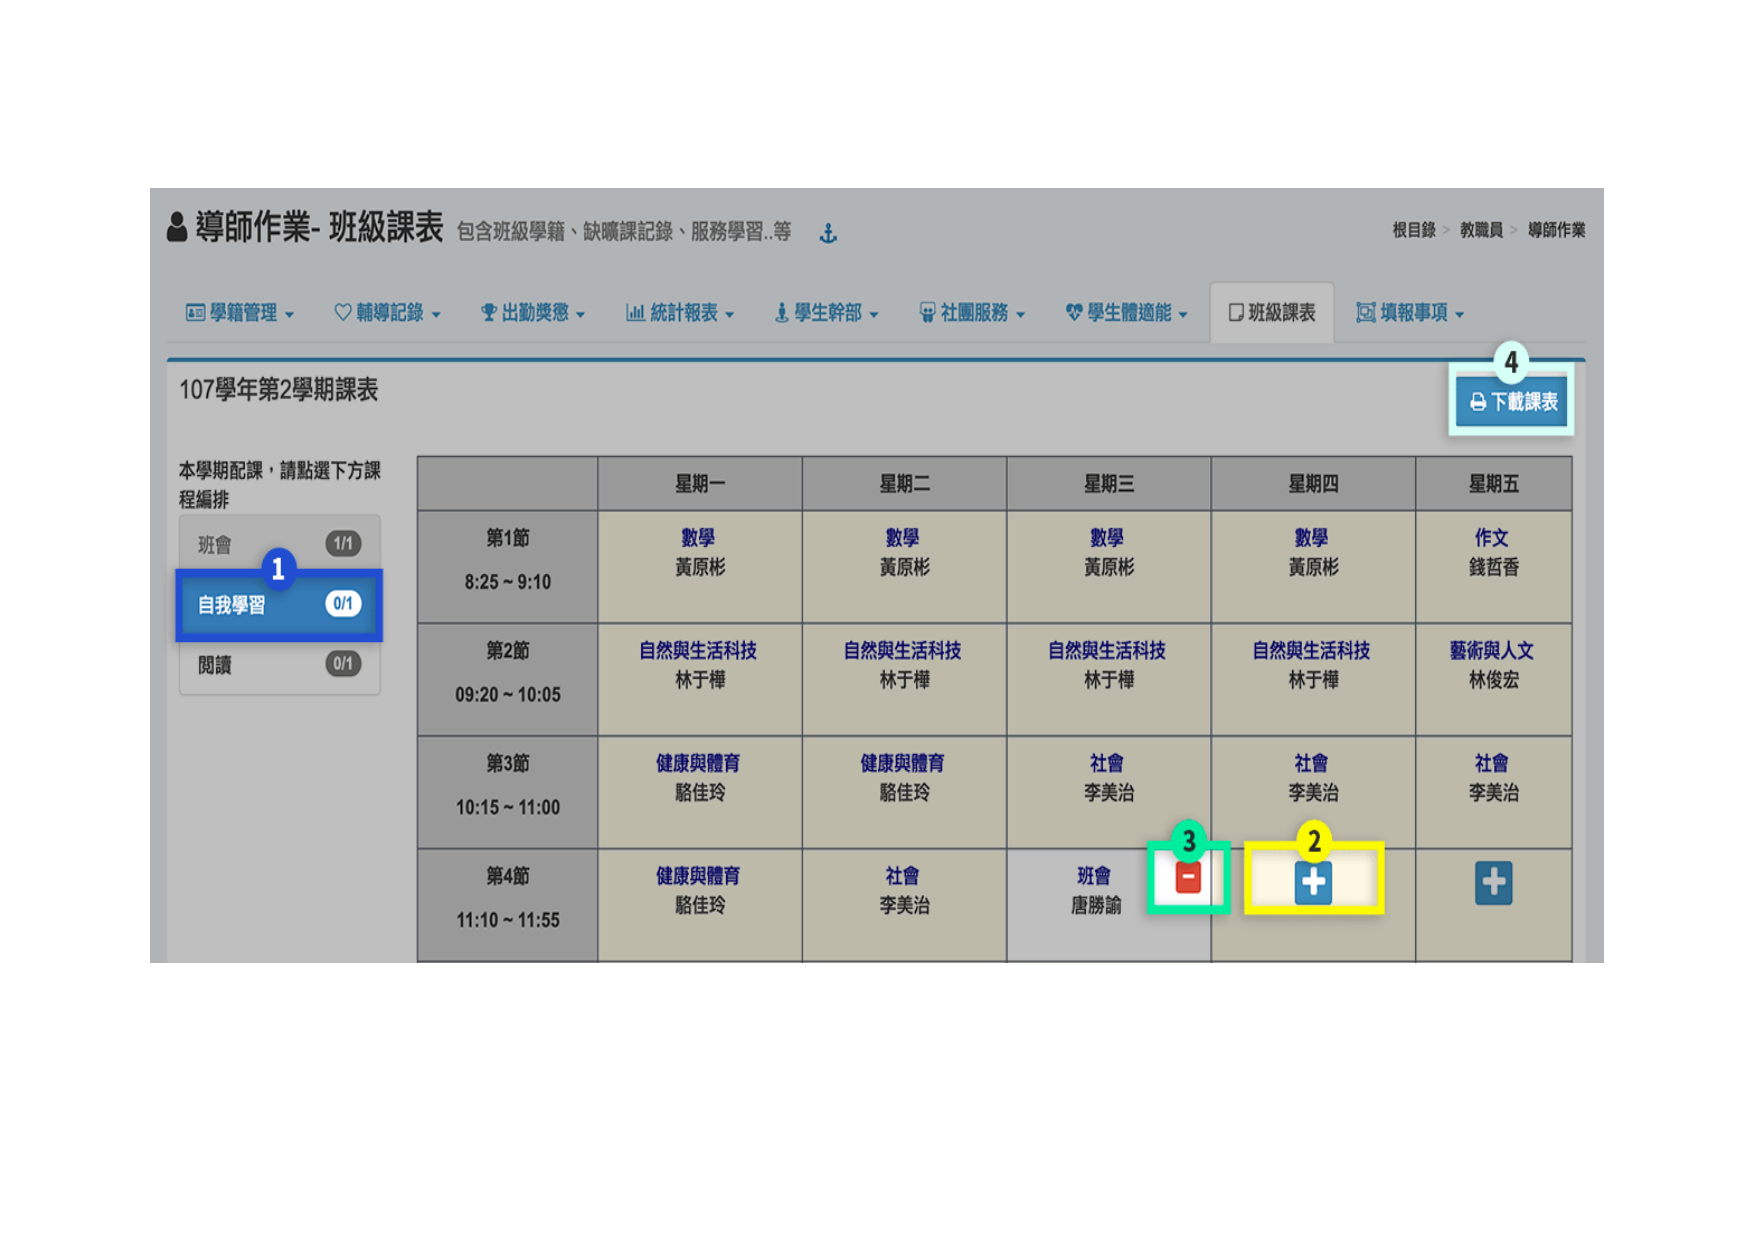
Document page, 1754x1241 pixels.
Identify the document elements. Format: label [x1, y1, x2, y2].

picture [150, 188, 1604, 963]
